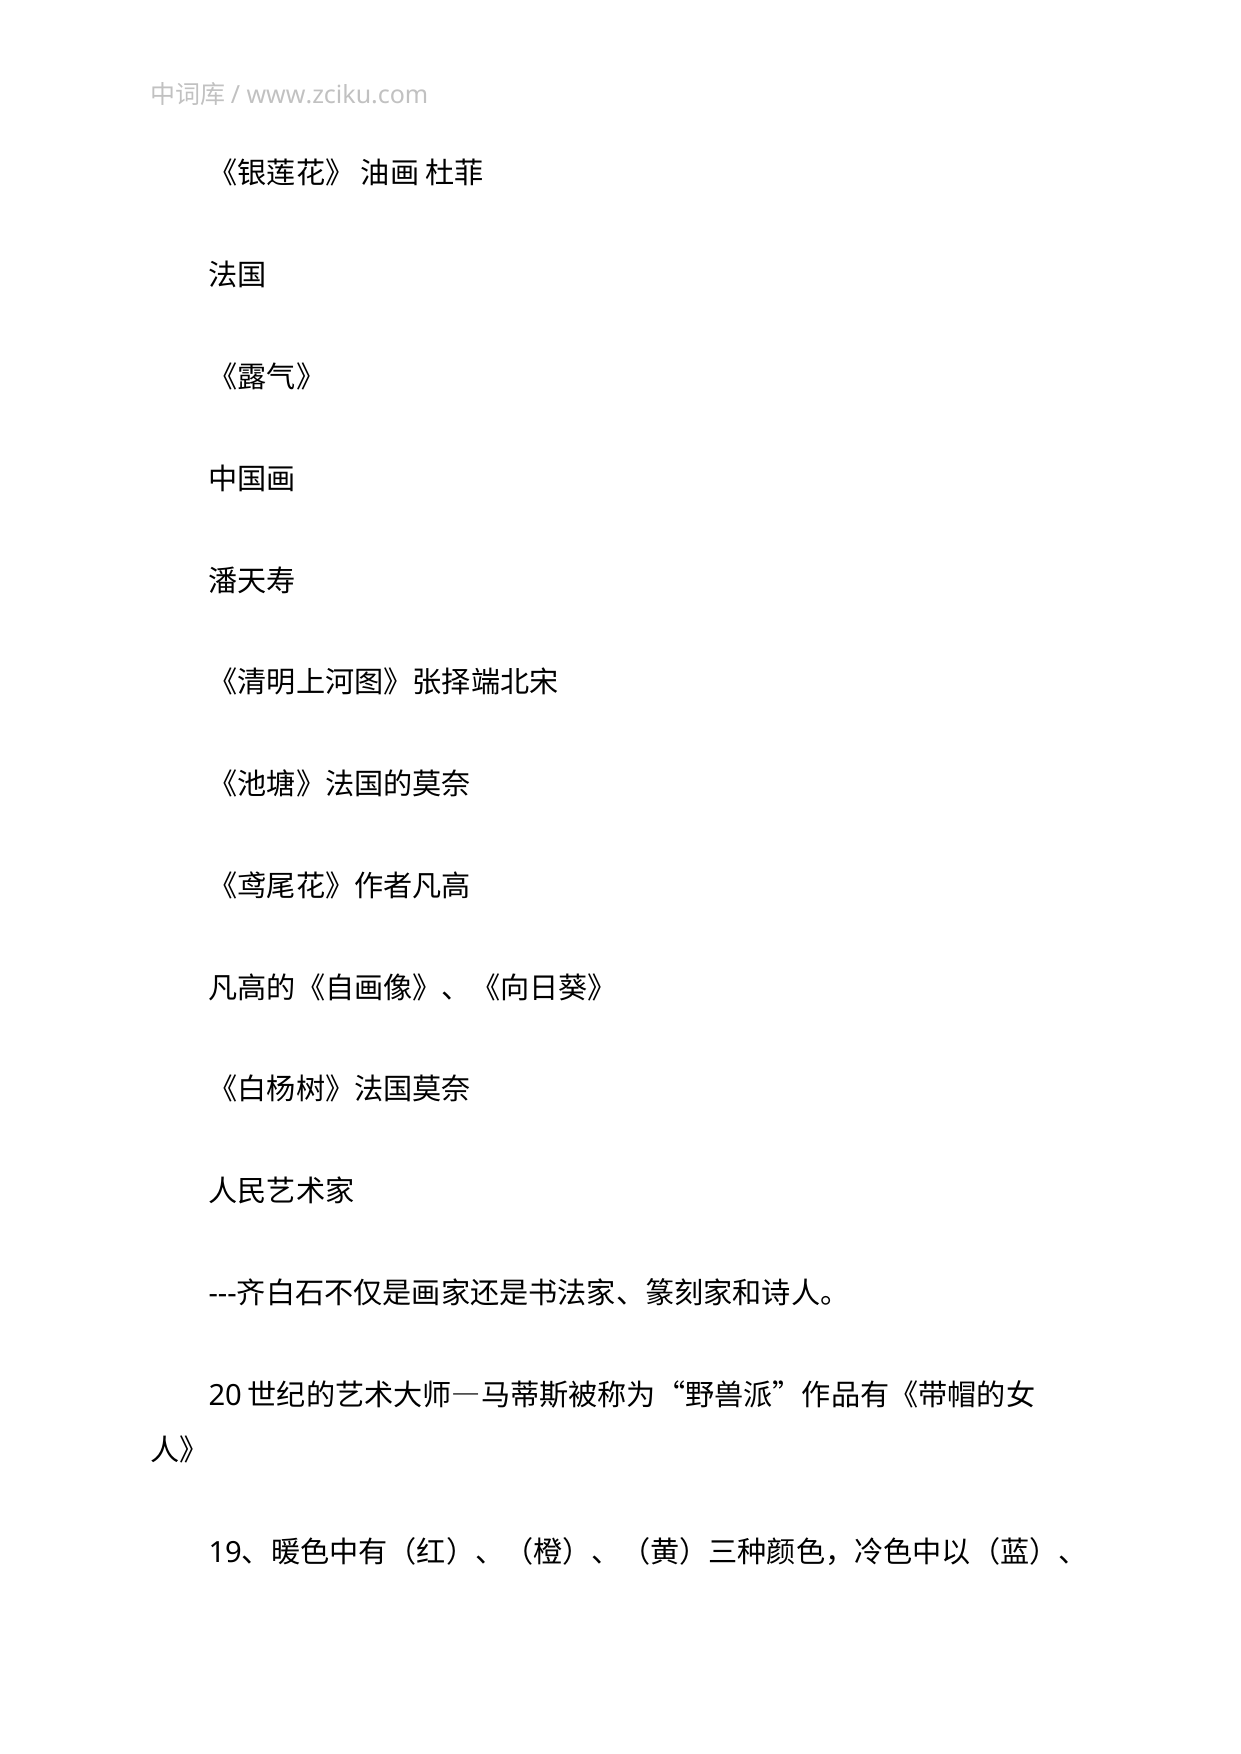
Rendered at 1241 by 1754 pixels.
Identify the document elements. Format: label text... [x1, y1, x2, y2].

text 《露气》 [150, 353, 1090, 396]
text 《清明上河图》张择端北宋 [150, 659, 1090, 701]
text 人民艺术家 [150, 1168, 1090, 1210]
text 《银莲花》 油画 杜菲 [150, 150, 1090, 192]
text ---齐白石不仅是画家还是书法家、篆刻家和诗人。 [150, 1269, 1090, 1312]
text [150, 1528, 1090, 1571]
text 20世纪的艺术大师—马蒂斯被称为“野兽派”作品有《带帽的女人》 [150, 1371, 1090, 1469]
text 《白杨树》法国莫奈 [150, 1066, 1090, 1108]
text 法国 [150, 252, 1090, 294]
text 中国画 [150, 455, 1090, 498]
text 潘天寿 [150, 557, 1090, 599]
text 《鸢尾花》作者凡高 [150, 862, 1090, 905]
text 凡高的《自画像》、《向日葵》 [150, 964, 1090, 1006]
text 《池塘》法国的莫奈 [150, 761, 1090, 803]
